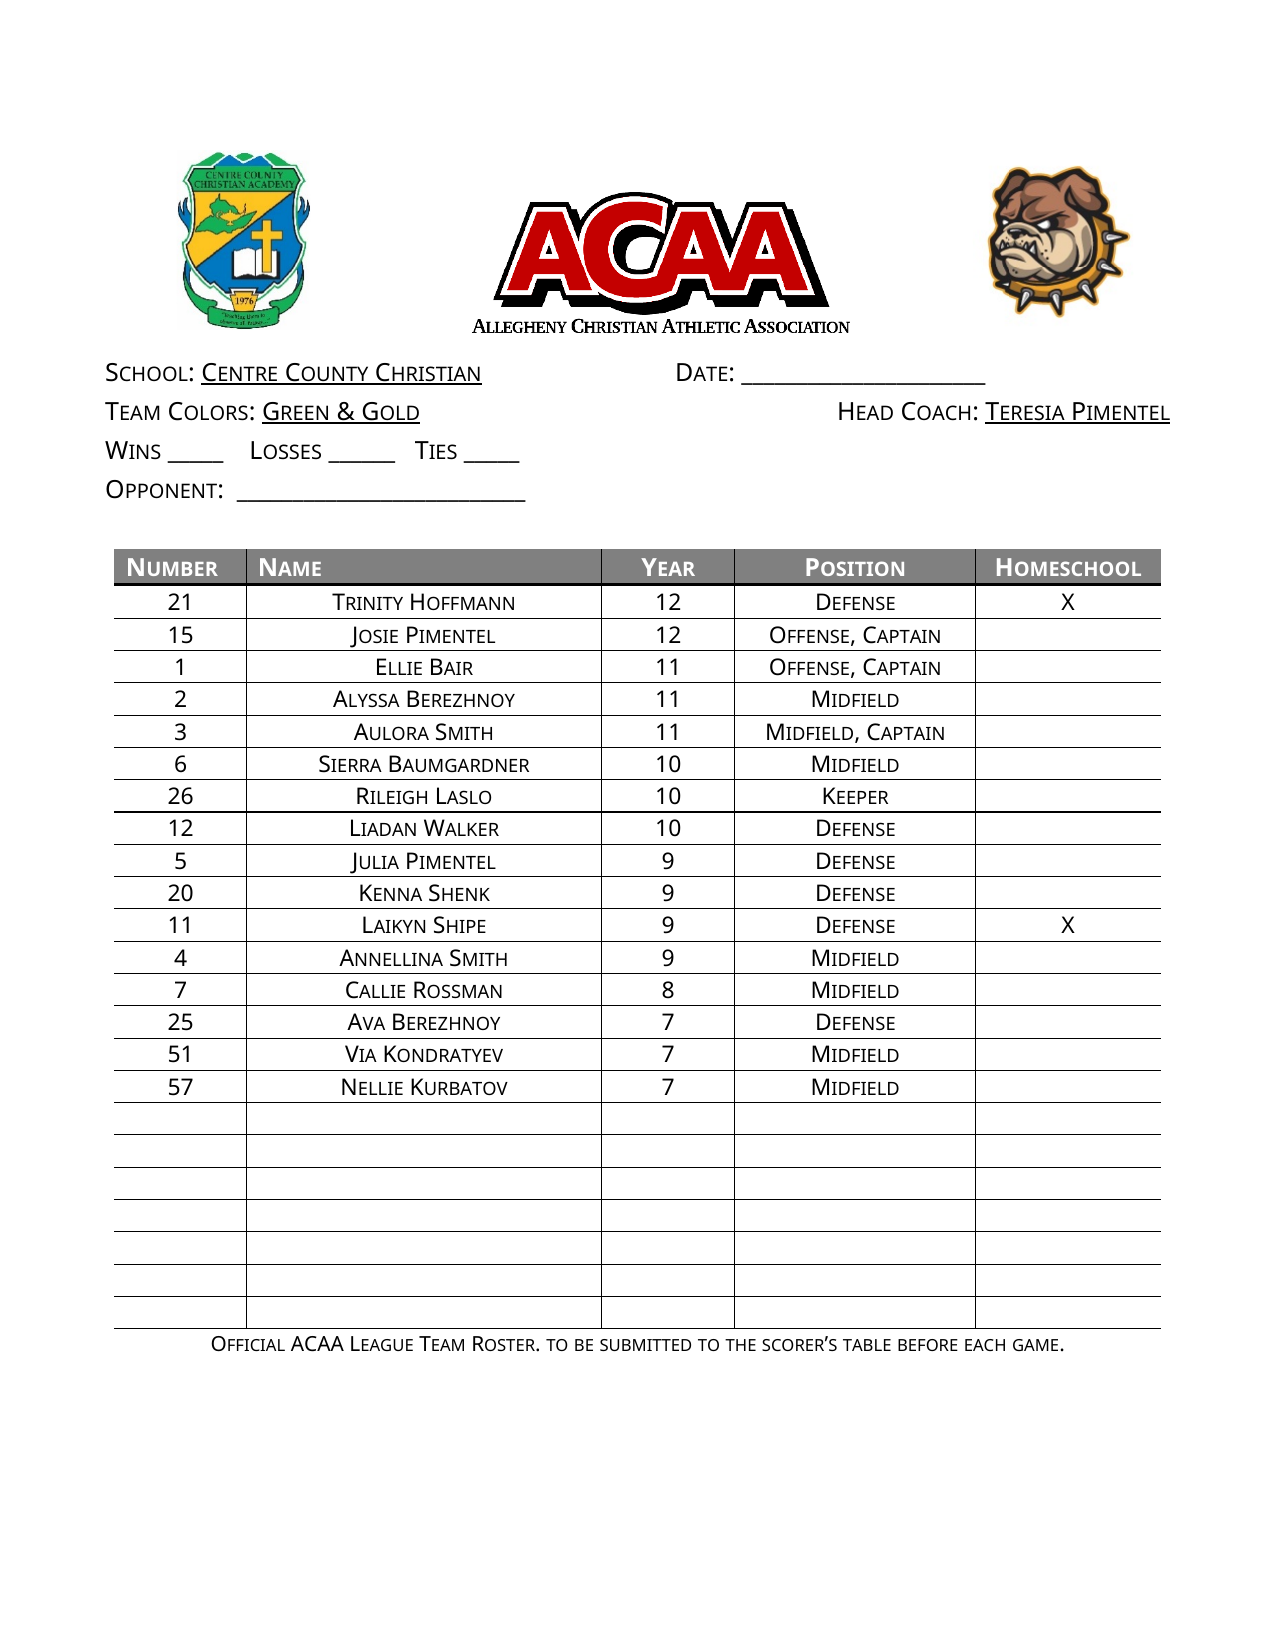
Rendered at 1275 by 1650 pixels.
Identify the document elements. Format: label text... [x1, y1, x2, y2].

table_cell 20 [114, 877, 246, 908]
table_cell 7 [602, 1039, 734, 1070]
table_cell Aulora Smith [247, 716, 601, 747]
table_cell [976, 1265, 1161, 1296]
table_cell [735, 1135, 975, 1167]
table_cell 12 [602, 619, 734, 650]
table_cell 4 [114, 942, 246, 973]
table_cell 9 [602, 877, 734, 908]
table_cell 11 [602, 716, 734, 747]
table_cell [247, 1265, 601, 1296]
picture [965, 150, 1149, 337]
table_cell [602, 1135, 734, 1167]
table_cell Midfield [735, 683, 975, 714]
table_cell Midfield [735, 748, 975, 779]
table_cell Defense [735, 909, 975, 941]
table_cell [976, 748, 1161, 779]
table_cell [976, 1006, 1161, 1037]
table_cell Laikyn Shipe [247, 909, 601, 941]
table_cell [247, 1232, 601, 1263]
table_cell 10 [602, 748, 734, 779]
table_cell Ava Berezhnoy [247, 1006, 601, 1037]
table_cell Alyssa Berezhnoy [247, 683, 601, 714]
table_cell Kenna Shenk [247, 877, 601, 908]
table_cell 25 [114, 1006, 246, 1037]
table_cell Nellie Kurbatov [247, 1071, 601, 1102]
table_cell Defense [735, 845, 975, 876]
table_cell [976, 716, 1161, 747]
table_cell [976, 1200, 1161, 1231]
table_header Number [114, 549, 246, 583]
text Official ACAA League Team Roster. to be submitted to the scorer’s table before each game. [105, 1329, 1170, 1357]
table_cell [114, 1168, 246, 1199]
table_cell 9 [602, 845, 734, 876]
table_cell 11 [602, 651, 734, 682]
table_cell 51 [114, 1039, 246, 1070]
table_cell [976, 1103, 1161, 1134]
table_cell Via Kondratyev [247, 1039, 601, 1070]
table_cell [602, 1200, 734, 1231]
table_cell 6 [114, 748, 246, 779]
text Team Colors: Green & Gold [105, 393, 600, 428]
table_cell 8 [602, 974, 734, 1005]
table_cell [114, 1103, 246, 1134]
table_cell 7 [602, 1071, 734, 1102]
table_header Position [735, 549, 975, 583]
picture [176, 150, 311, 330]
table_cell [602, 1265, 734, 1296]
table_cell [735, 1168, 975, 1199]
table_cell [976, 683, 1161, 714]
table_cell [976, 780, 1161, 811]
table_cell [114, 1200, 246, 1231]
table_cell Ellie Bair [247, 651, 601, 682]
table_cell [247, 1135, 601, 1167]
table_cell [976, 813, 1161, 844]
table_cell 7 [114, 974, 246, 1005]
table_cell [976, 1135, 1161, 1167]
text Date: ______________________ [675, 354, 1170, 388]
text Head Coach: Teresia Pimentel [675, 393, 1170, 428]
table_cell [976, 877, 1161, 908]
table_cell 11 [602, 683, 734, 714]
table_cell 15 [114, 619, 246, 650]
table_cell Rileigh Laslo [247, 780, 601, 811]
table_cell Defense [735, 586, 975, 618]
table_cell 26 [114, 780, 246, 811]
table_cell [976, 942, 1161, 973]
table_cell [247, 1103, 601, 1134]
table_cell [114, 1232, 246, 1263]
table_cell Keeper [735, 780, 975, 811]
table_cell X [976, 586, 1161, 618]
table_cell [114, 1265, 246, 1296]
table_cell 21 [114, 586, 246, 618]
table_cell Defense [735, 877, 975, 908]
table_cell 7 [602, 1006, 734, 1037]
table_cell [976, 845, 1161, 876]
text School: [105, 354, 600, 388]
table_cell [247, 1200, 601, 1231]
table_cell [976, 1297, 1161, 1328]
table_cell Josie Pimentel [247, 619, 601, 650]
table_cell [976, 619, 1161, 650]
table_cell 12 [114, 813, 246, 844]
table_cell [602, 1232, 734, 1263]
table_cell [976, 651, 1161, 682]
table_cell Sierra Baumgardner [247, 748, 601, 779]
table_cell [735, 1232, 975, 1263]
table_header Name [247, 549, 601, 583]
table_cell 3 [114, 716, 246, 747]
table_cell [976, 974, 1161, 1005]
table_cell X [976, 909, 1161, 941]
table_cell [114, 1135, 246, 1167]
table_cell [735, 1297, 975, 1328]
table_cell Midfield [735, 1039, 975, 1070]
table_header Year [602, 549, 734, 583]
table_cell Midfield [735, 1071, 975, 1102]
table_cell 2 [114, 683, 246, 714]
table_cell Midfield [735, 974, 975, 1005]
table_cell [114, 1297, 246, 1328]
table_cell [602, 1103, 734, 1134]
table_cell [735, 1200, 975, 1231]
table_cell 5 [114, 845, 246, 876]
table_cell 1 [114, 651, 246, 682]
table_cell Offense, Captain [735, 651, 975, 682]
table_cell Defense [735, 1006, 975, 1037]
table_header Homeschool [976, 549, 1161, 583]
table_cell 12 [602, 586, 734, 618]
table_cell [976, 1039, 1161, 1070]
table_cell Julia Pimentel [247, 845, 601, 876]
table_cell Liadan Walker [247, 813, 601, 844]
picture [466, 186, 857, 341]
text Opponent: __________________________ [105, 472, 600, 506]
table_cell 9 [602, 909, 734, 941]
table_cell [976, 1232, 1161, 1263]
table_cell Midfield, Captain [735, 716, 975, 747]
table_cell [976, 1071, 1161, 1102]
table_cell 57 [114, 1071, 246, 1102]
table_cell Callie Rossman [247, 974, 601, 1005]
table_cell 9 [602, 942, 734, 973]
table_cell [247, 1168, 601, 1199]
table_cell Midfield [735, 942, 975, 973]
table_cell Defense [735, 813, 975, 844]
table_cell Annellina Smith [247, 942, 601, 973]
table_cell [976, 1168, 1161, 1199]
table_cell 10 [602, 780, 734, 811]
table_cell 10 [602, 813, 734, 844]
table_cell Offense, Captain [735, 619, 975, 650]
text Wins _____ Losses ______ Ties _____ [105, 433, 600, 467]
table_cell [602, 1168, 734, 1199]
table_cell [735, 1103, 975, 1134]
table_cell 11 [114, 909, 246, 941]
table_cell [602, 1297, 734, 1328]
table_cell [247, 1297, 601, 1328]
table_cell [735, 1265, 975, 1296]
table_cell Trinity Hoffmann [247, 586, 601, 618]
